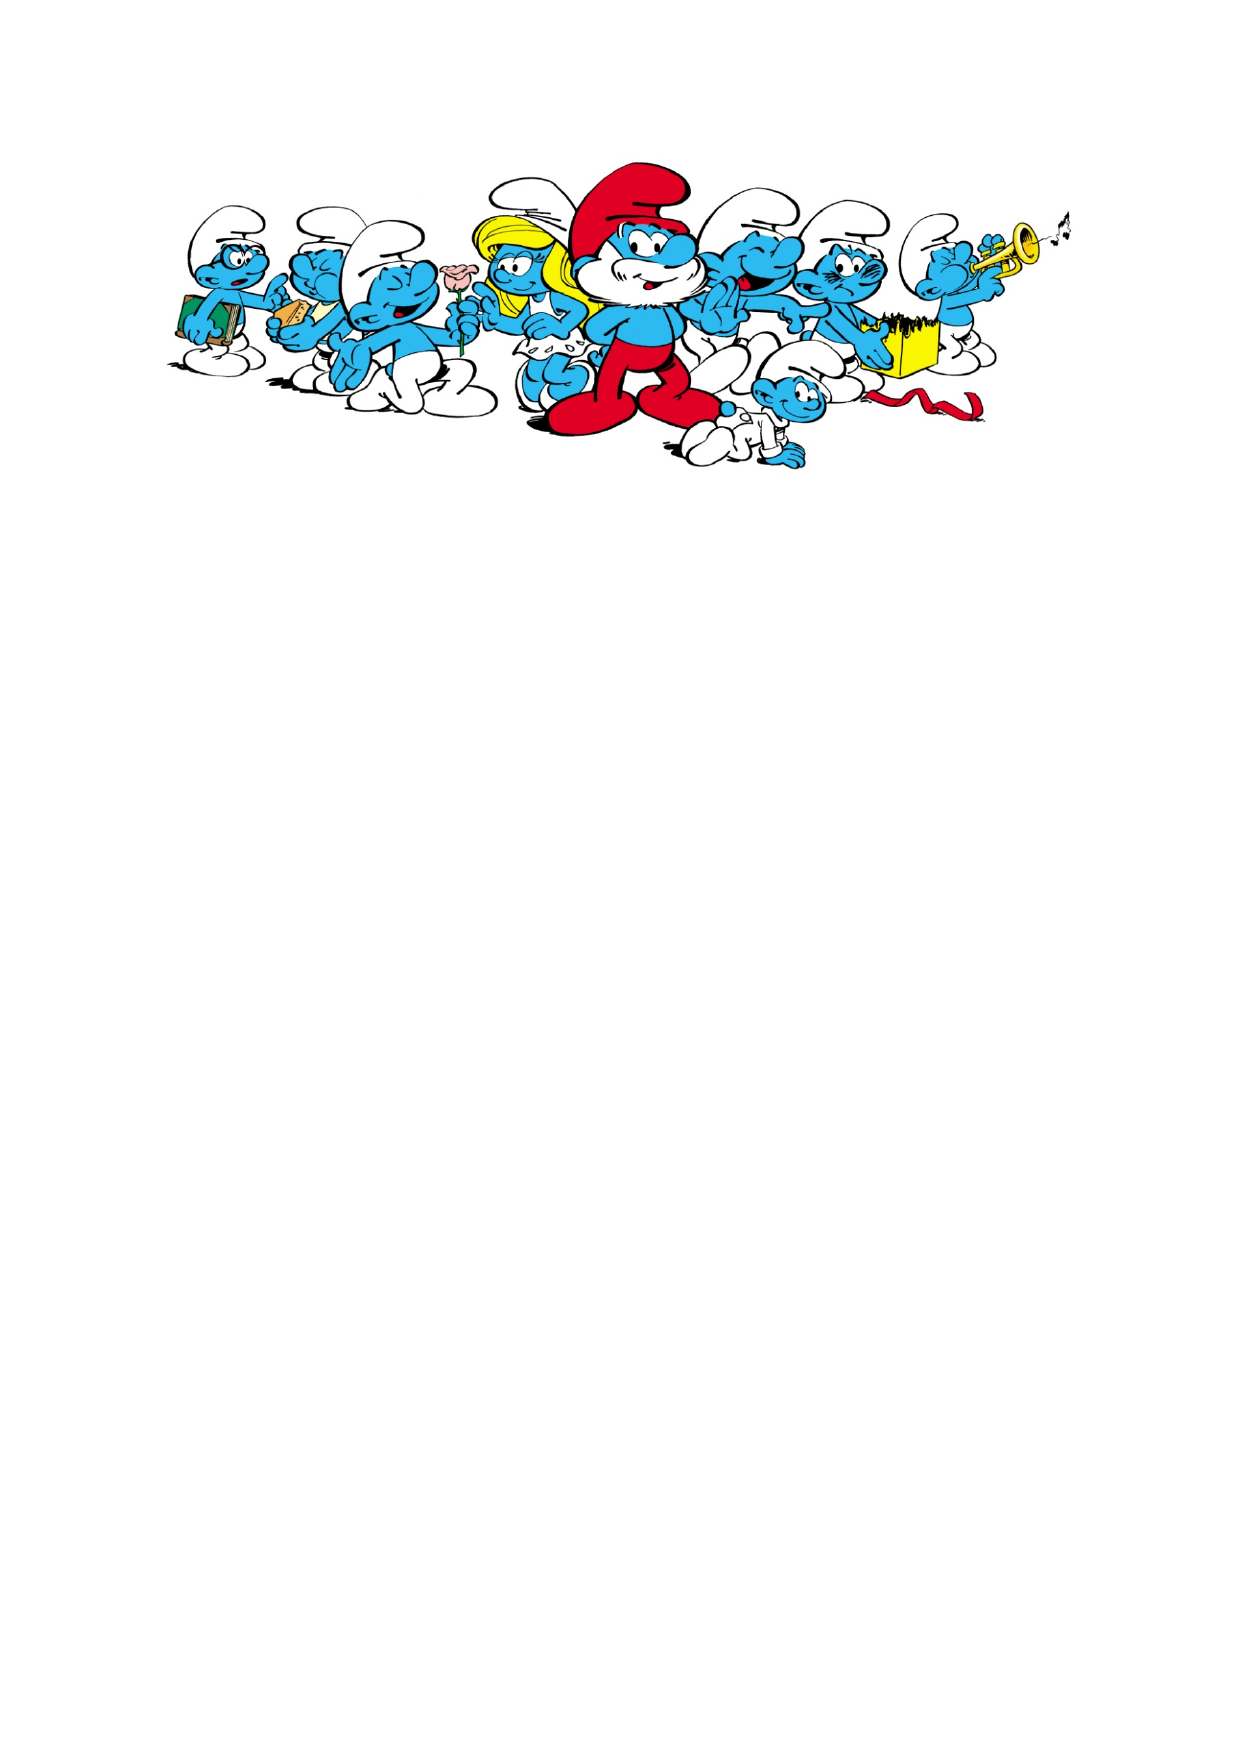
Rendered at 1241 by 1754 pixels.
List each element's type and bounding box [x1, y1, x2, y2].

picture [147, 147, 1093, 475]
